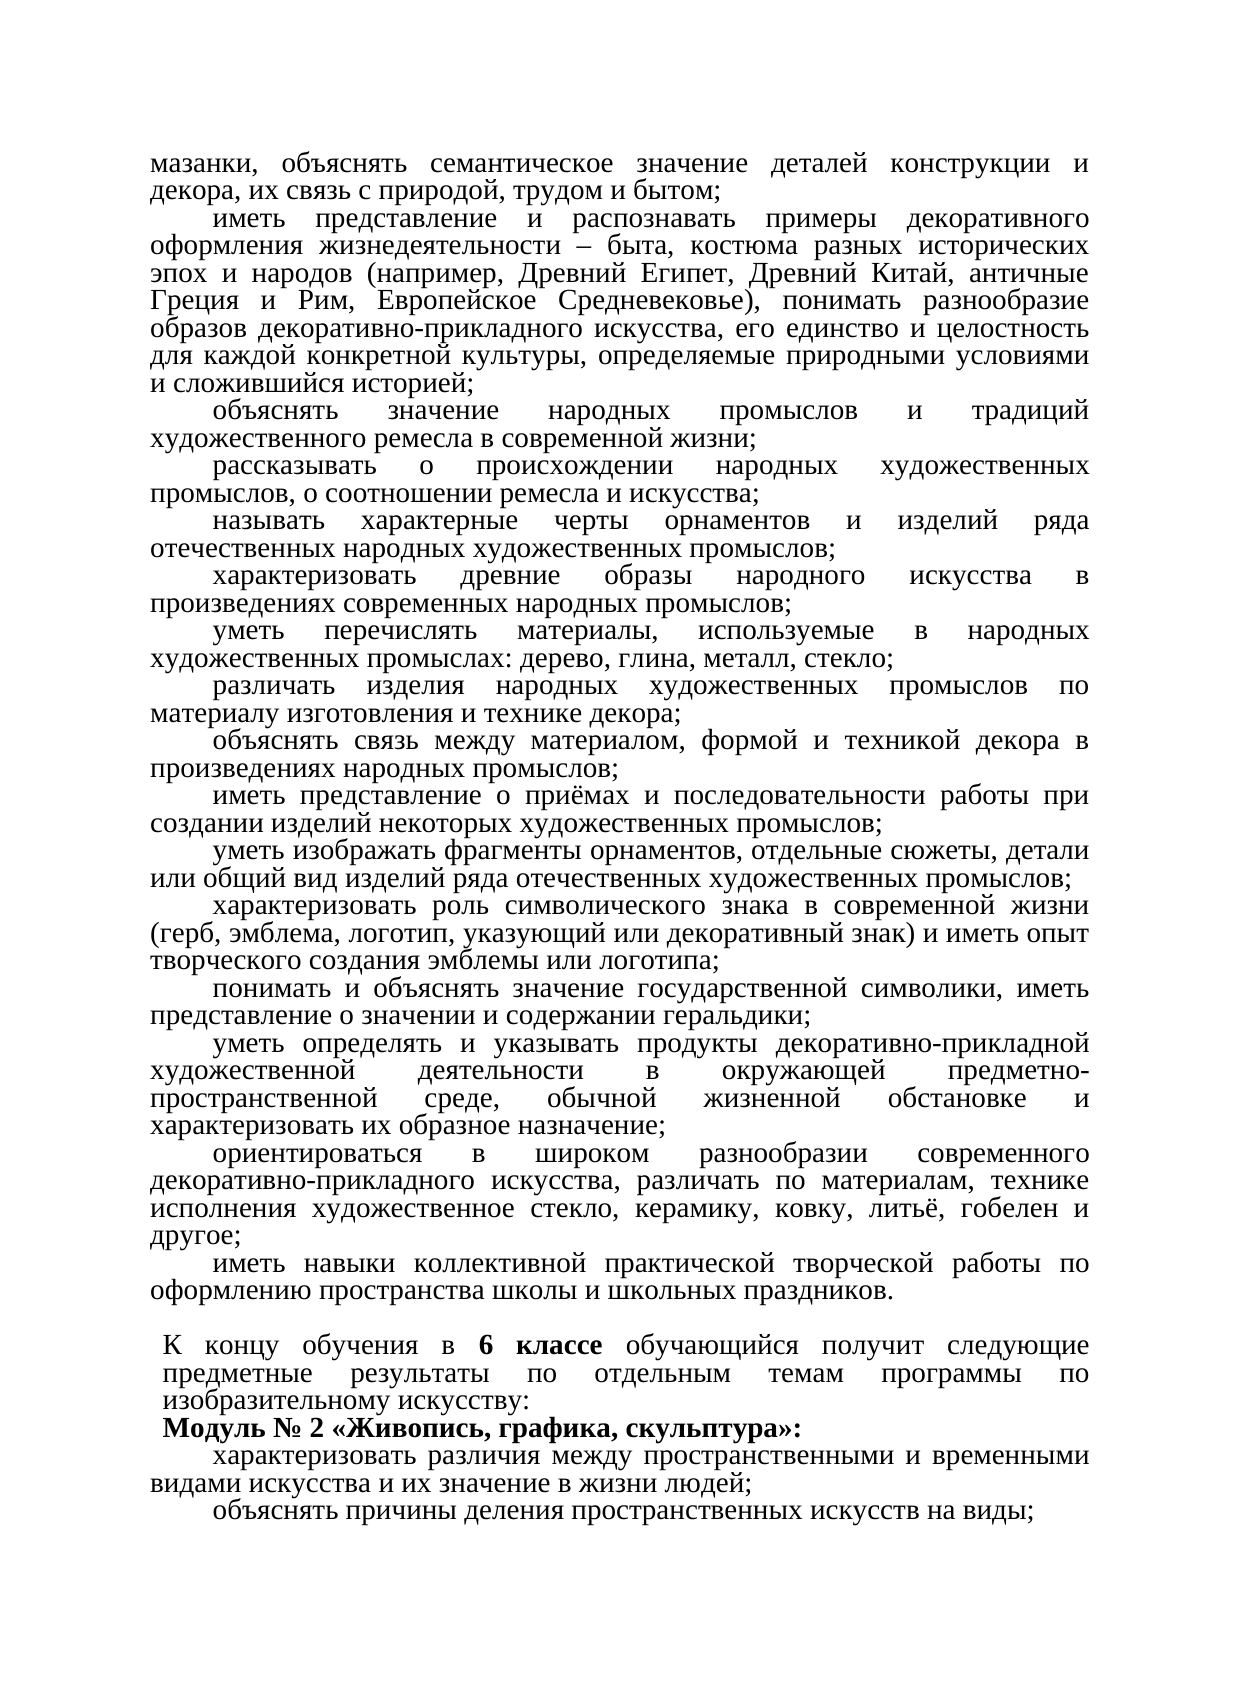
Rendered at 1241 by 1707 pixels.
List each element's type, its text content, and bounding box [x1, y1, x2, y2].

text рассказывать о происхождении народных художественных промыслов, о соотношении ремесла и искусства; [150, 452, 1090, 507]
text характеризовать роль символического знака в современной жизни (герб, эмблема, логотип, указующий или декоративный знак) и иметь опыт творческого создания эмблемы или логотипа; [150, 892, 1090, 975]
text понимать и объяснять значение государственной символики, иметь представление о значении и содержании геральдики; [150, 975, 1090, 1030]
text объяснять причины деления пространственных искусств на виды; [150, 1497, 1090, 1525]
text объяснять связь между материалом, формой и техникой декора в произведениях народных промыслов; [150, 727, 1090, 782]
text характеризовать древние образы народного искусства в произведениях современных народных промыслов; [150, 562, 1090, 617]
text характеризовать различия между пространственными и временными видами искусства и их значение в жизни людей; [150, 1442, 1090, 1497]
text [150, 150, 1090, 205]
text объяснять значение народных промыслов и традиций художественного ремесла в современной жизни; [150, 397, 1090, 452]
text уметь перечислять материалы, используемые в народных художественных промыслах: дерево, глина, металл, стекло; [150, 617, 1090, 672]
text различать изделия народных художественных промыслов по материалу изготовления и технике декора; [150, 672, 1090, 727]
text Модуль № 2 «Живопись, графика, скульптура»: [162, 1415, 1090, 1442]
text уметь определять и указывать продукты декоративно-прикладной художественной деятельности в окружающей предметно-пространственной среде, обычной жизненной обстановке и характеризовать их образное назначение; [150, 1030, 1090, 1140]
text ориентироваться в широком разнообразии современного декоративно-прикладного искусства, различать по материалам, технике исполнения художественное стекло, керамику, ковку, литьё, гобелен и другое; [150, 1140, 1090, 1250]
text называть характерные черты орнаментов и изделий ряда отечественных народных художественных промыслов; [150, 507, 1090, 562]
text уметь изображать фрагменты орнаментов, отдельные сюжеты, детали или общий вид изделий ряда отечественных художественных промыслов; [150, 837, 1090, 892]
text К концу обучения в 6 классе обучающийся получит следующие предметные результаты по отдельным темам программы по изобразительному искусству: [162, 1332, 1090, 1415]
text иметь представление и распознавать примеры декоративного оформления жизнедеятельности – быта, костюма разных исторических эпох и народов (например, Древний Египет, Древний Китай, античные Греция и Рим, Европейское Средневековье), понимать разнообразие образов декоративно-прикладного искусства, его единство и целостность для каждой конкретной культуры, определяемые природными условиями и сложившийся историей; [150, 205, 1090, 397]
text иметь навыки коллективной практической творческой работы по оформлению пространства школы и школьных праздников. [150, 1250, 1090, 1305]
text иметь представление о приёмах и последовательности работы при создании изделий некоторых художественных промыслов; [150, 782, 1090, 837]
